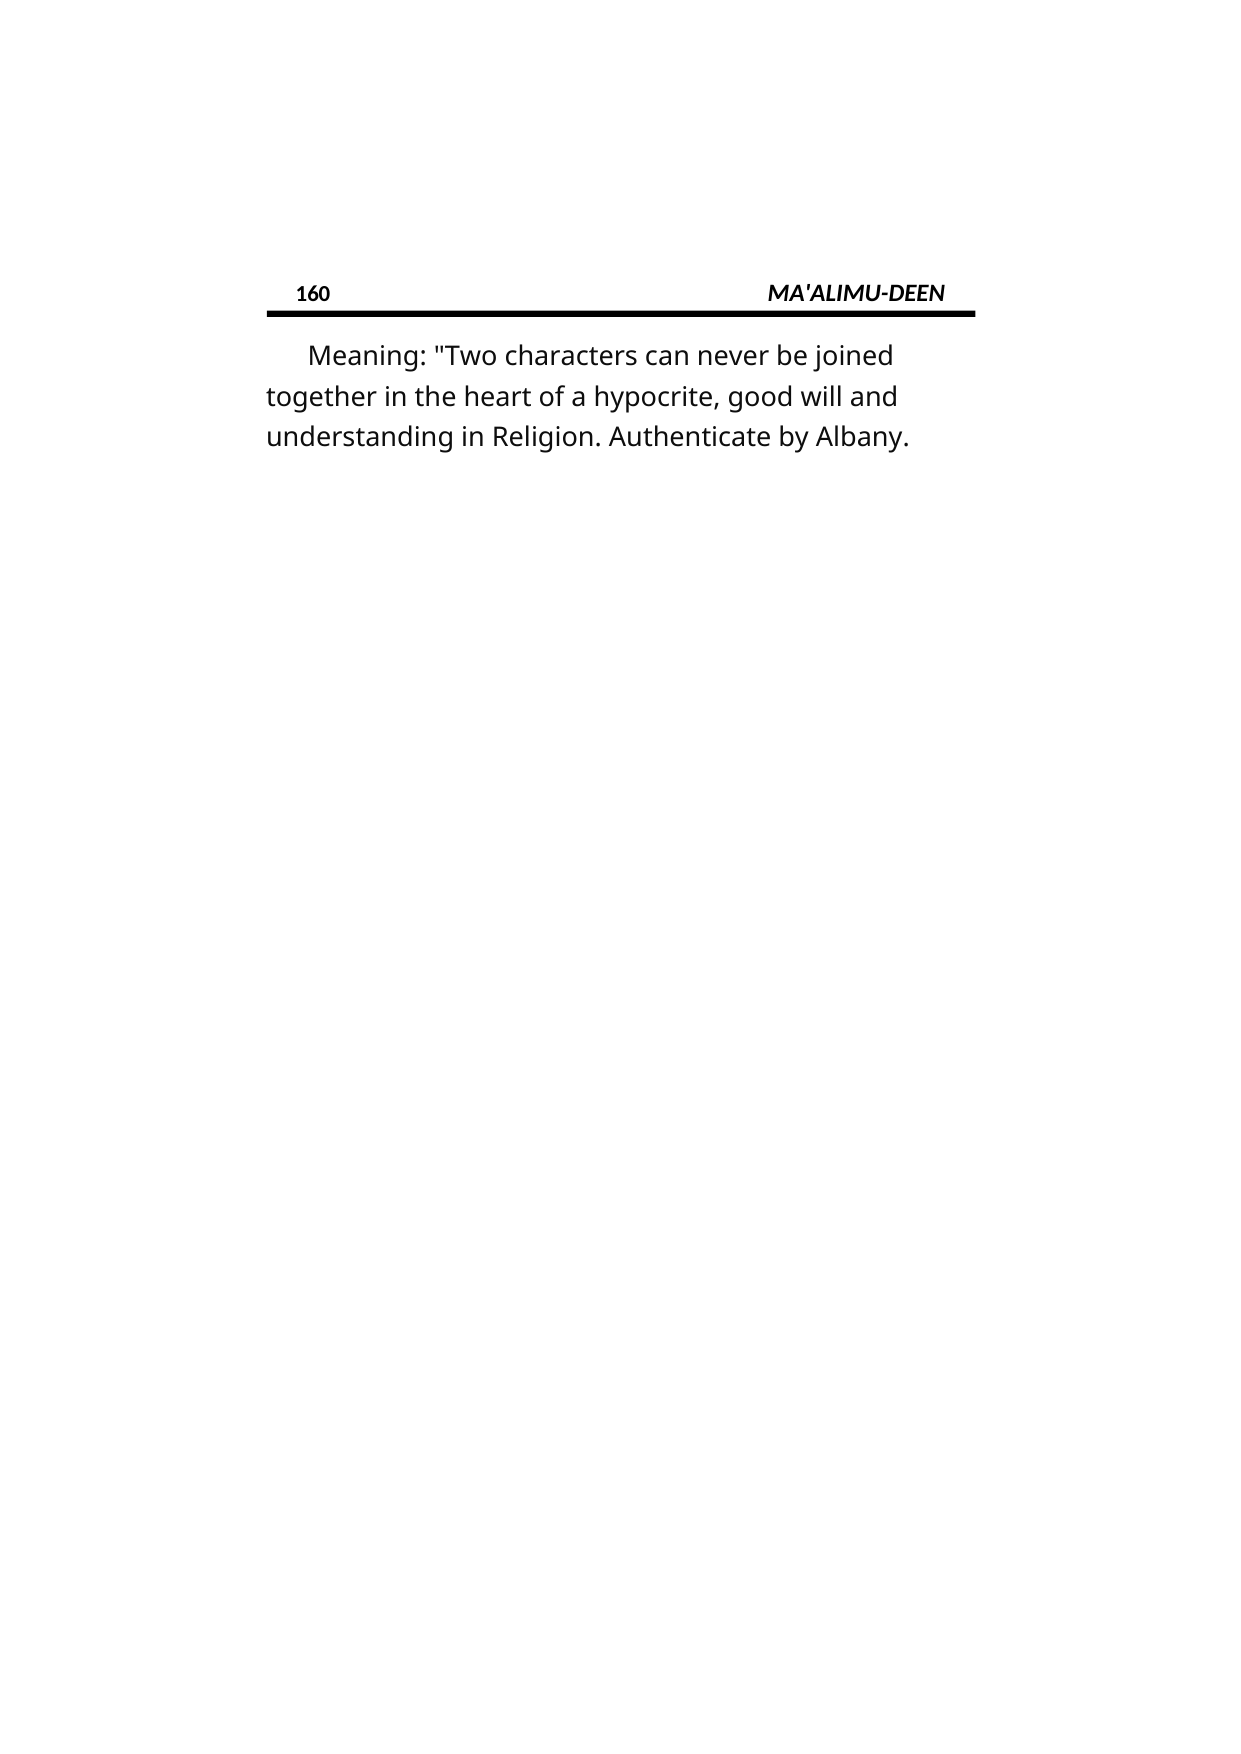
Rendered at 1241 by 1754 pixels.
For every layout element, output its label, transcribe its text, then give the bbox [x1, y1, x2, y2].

text Meaning: "Two characters can never be joined together in the heart of a hypocrite, good will and understanding in Religion. Authenticate by Albany. [266, 337, 974, 454]
